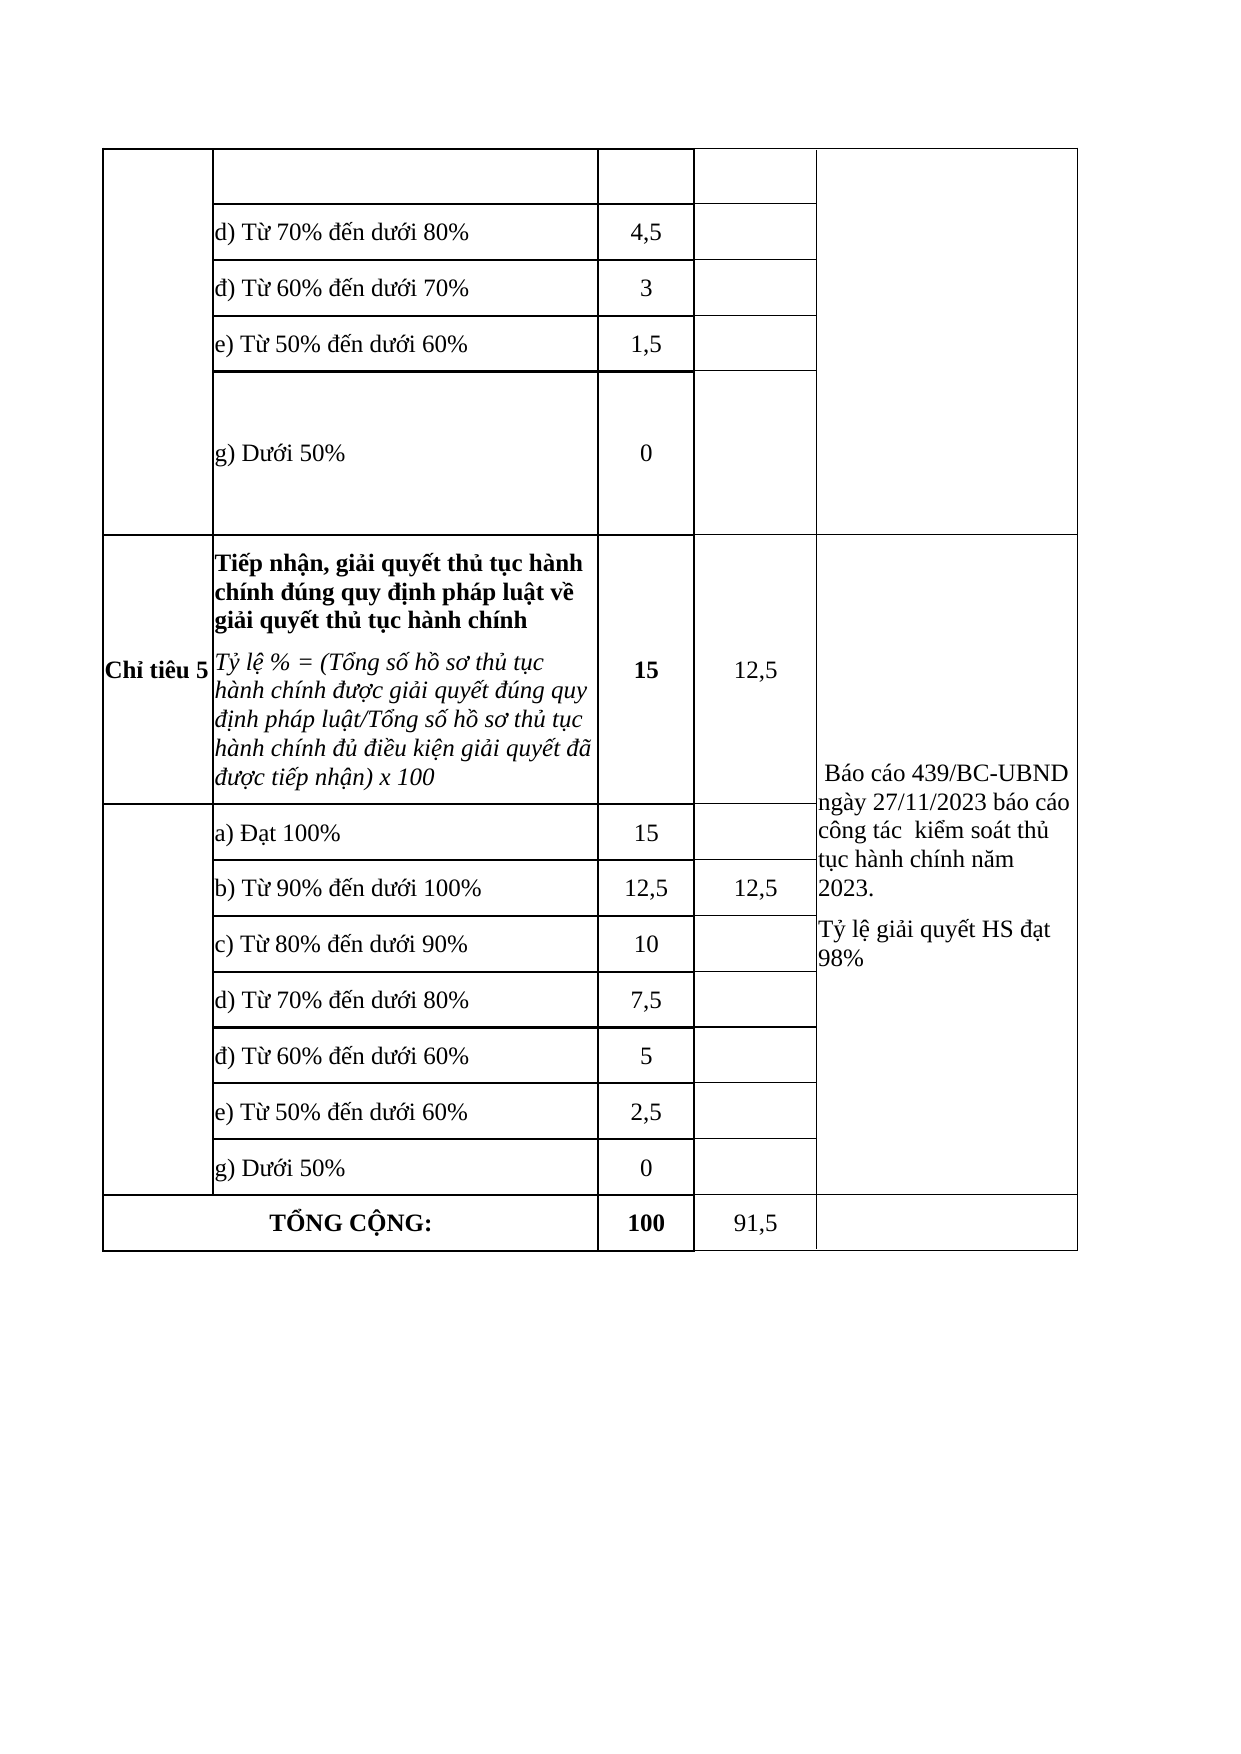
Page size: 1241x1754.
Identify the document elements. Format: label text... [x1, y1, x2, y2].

table_cell [695, 316, 816, 370]
table_cell 15 [599, 805, 693, 859]
table_cell [695, 972, 816, 1026]
table_cell d) Từ 70% đến dưới 80% [214, 973, 597, 1026]
table_cell TỔNG CỘNG: [104, 1196, 597, 1250]
table_cell 7,5 [599, 973, 693, 1026]
table_cell 12,5 [695, 860, 816, 915]
table_cell g) Dưới 50% [214, 1140, 597, 1194]
table_cell [104, 805, 212, 1194]
table_cell Chỉ tiêu 5 [104, 536, 212, 803]
table_cell g) Dưới 50% [214, 373, 597, 533]
table_cell 1,5 [599, 317, 693, 370]
table_cell e) Từ 50% đến dưới 60% [214, 1084, 597, 1138]
table_cell 10 [599, 917, 693, 971]
table_cell b) Từ 90% đến dưới 100% [214, 861, 597, 915]
table_cell [695, 260, 816, 314]
table_cell 15 [599, 536, 693, 803]
table_cell 100 [599, 1196, 693, 1250]
table_cell 2,5 [599, 1084, 693, 1138]
table_cell d) Từ 70% đến dưới 80% [214, 205, 597, 259]
table_cell 3 [599, 261, 693, 314]
table_cell đ) Từ 60% đến dưới 70% [214, 261, 597, 314]
table_cell 0 [599, 1140, 693, 1194]
table_cell e) Từ 50% đến dưới 60% [214, 317, 597, 370]
table_cell 12,5 [599, 861, 693, 915]
table_cell [695, 371, 816, 533]
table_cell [214, 150, 597, 203]
table_cell c) Từ 80% đến dưới 90% [214, 917, 597, 971]
table_cell [695, 1139, 816, 1194]
table_cell [695, 204, 816, 259]
table_cell đ) Từ 60% đến dưới 60% [214, 1029, 597, 1082]
table_cell [817, 1195, 1077, 1250]
table_cell 5 [599, 1029, 693, 1082]
table_cell [695, 1083, 816, 1138]
table_cell 4,5 [599, 205, 693, 259]
table_cell [695, 916, 816, 971]
table_cell 0 [599, 373, 693, 533]
table_cell 91,5 [695, 1195, 817, 1250]
table_cell 12,5 [695, 535, 816, 803]
table_cell [695, 1028, 816, 1082]
table_cell a) Đạt 100% [214, 805, 597, 859]
table_cell 6 [599, 150, 693, 203]
table_cell [695, 804, 816, 859]
table_cell Báo cáo 439/BC-UBND ngày 27/11/2023 báo cáo công tác kiểm soát thủ tục hành chính năm 2023. Tỷ lệ giải quyết HS đạt 98% [817, 535, 1077, 1194]
table_cell [695, 149, 816, 203]
table_cell Tiếp nhận, giải quyết thủ tục hành chính đúng quy định pháp luật về giải quyết thủ tục hành chính Tỷ lệ % = (Tổng số hồ sơ thủ tục hành chính được giải quyết đúng quy định pháp luật/Tổng số hồ sơ thủ tục hành chính đủ điều kiện giải quyết đã được tiếp nhận) x 100 [214, 536, 597, 803]
